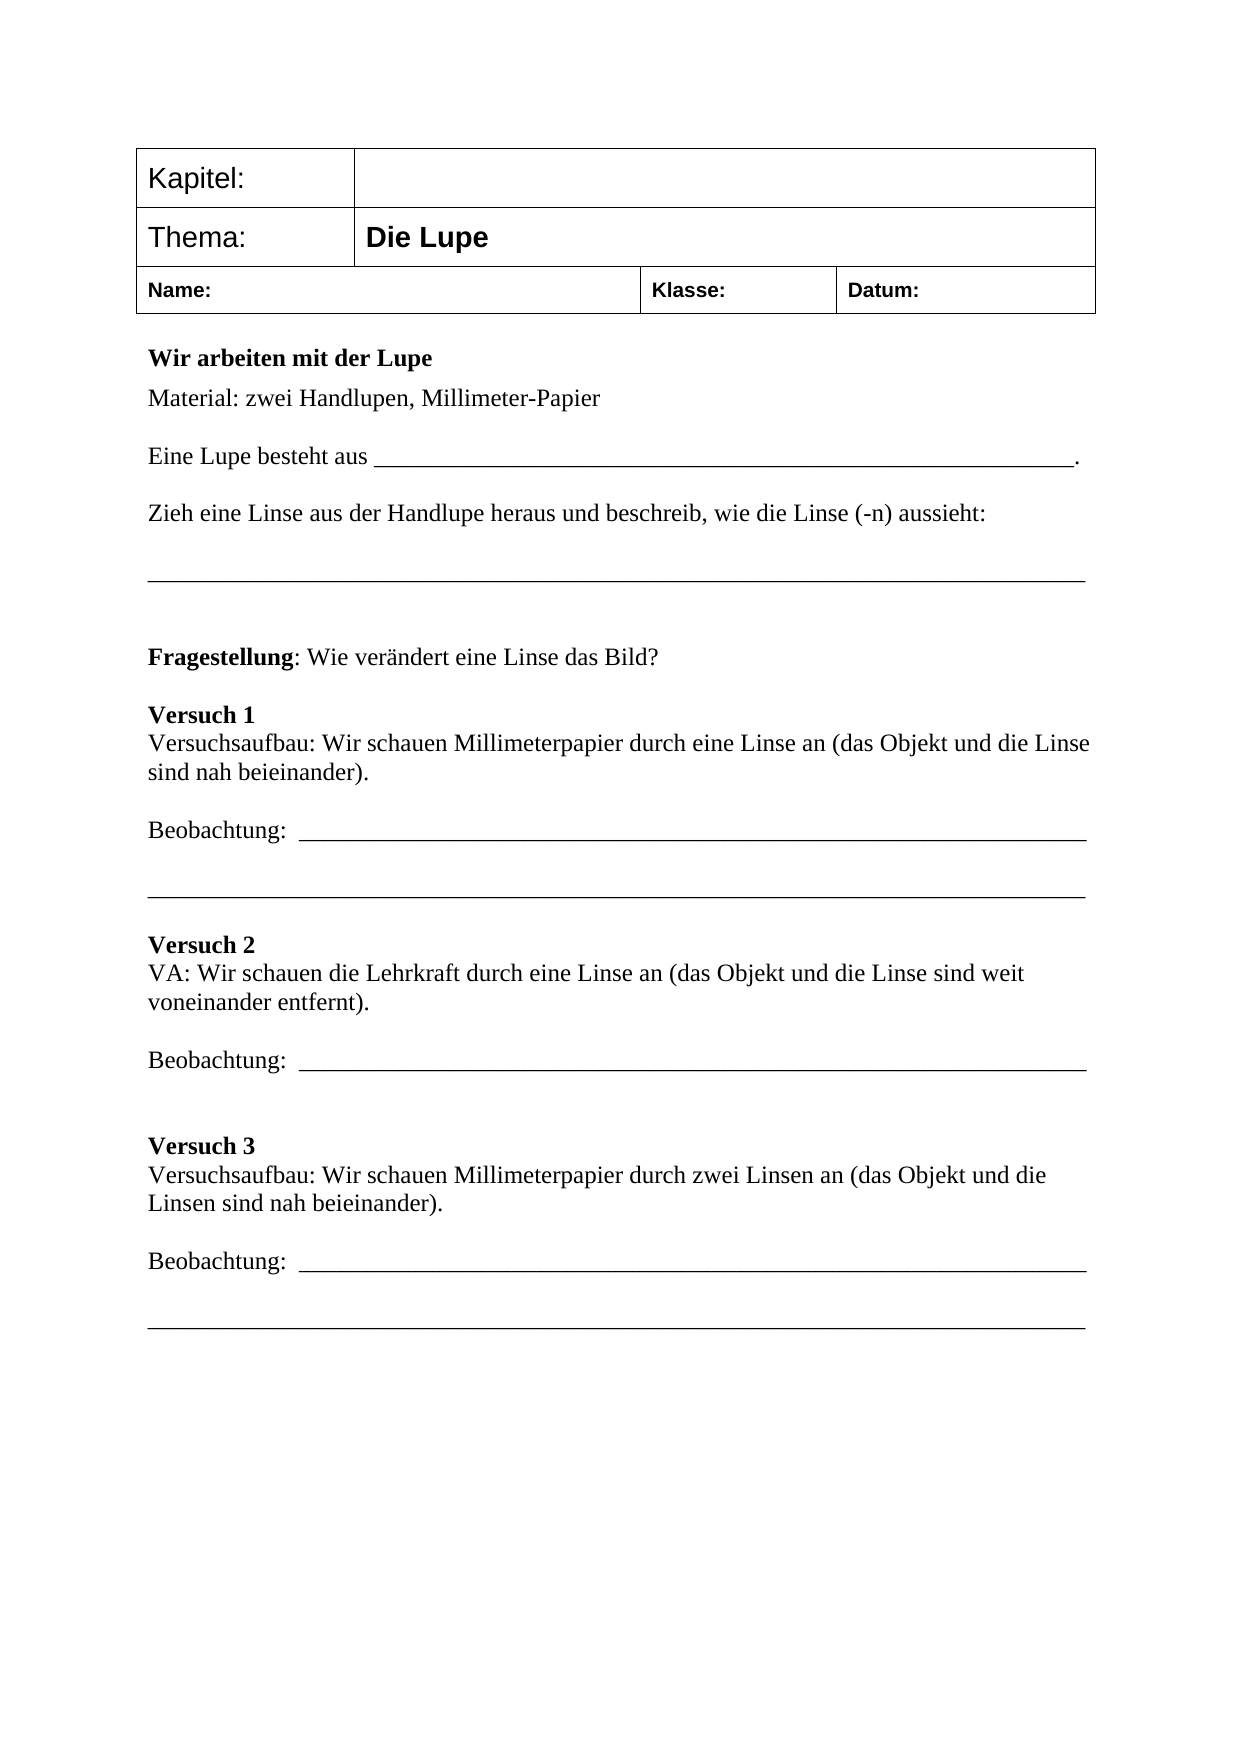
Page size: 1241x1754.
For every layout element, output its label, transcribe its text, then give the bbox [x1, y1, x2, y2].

text Beobachtung: _______________________________________________________________ [148, 815, 1093, 843]
text Wir arbeiten mit der Lupe [148, 343, 1093, 372]
table_cell Klasse: [641, 267, 836, 313]
text Beobachtung: _______________________________________________________________ [148, 1246, 1093, 1275]
text Versuchsaufbau: Wir schauen Millimeterpapier durch eine Linse an (das Objekt und die Linse sind nah beieinander). [148, 728, 1093, 786]
text ___________________________________________________________________________ [148, 1303, 1093, 1332]
text Beobachtung: _______________________________________________________________ [148, 1045, 1093, 1073]
text Fragestellung: Wie verändert eine Linse das Bild? [148, 642, 1093, 671]
text Versuch 1 [148, 700, 1093, 728]
text Versuchsaufbau: Wir schauen Millimeterpapier durch zwei Linsen an (das Objekt und die Linsen sind nah beieinander). [148, 1160, 1093, 1217]
text Eine Lupe besteht aus ________________________________________________________. [148, 441, 1093, 470]
table_cell Name: [137, 267, 640, 313]
text ___________________________________________________________________________ [148, 556, 1093, 585]
table_header Kapitel: [137, 149, 354, 207]
text Versuch 2 [148, 930, 1093, 958]
table_cell Thema: [137, 208, 354, 266]
table_header [355, 149, 1095, 207]
text ___________________________________________________________________________ [148, 872, 1093, 901]
text Versuch 3 [148, 1131, 1093, 1160]
text Material: zwei Handlupen, Millimeter-Papier [148, 383, 1093, 412]
table_cell Datum: [837, 267, 1095, 313]
text VA: Wir schauen die Lehrkraft durch eine Linse an (das Objekt und die Linse sind weit voneinander entfernt). [148, 958, 1093, 1016]
text Zieh eine Linse aus der Handlupe heraus und beschreib, wie die Linse (-n) aussieht: [148, 498, 1093, 527]
table_cell Die Lupe [355, 208, 1095, 266]
